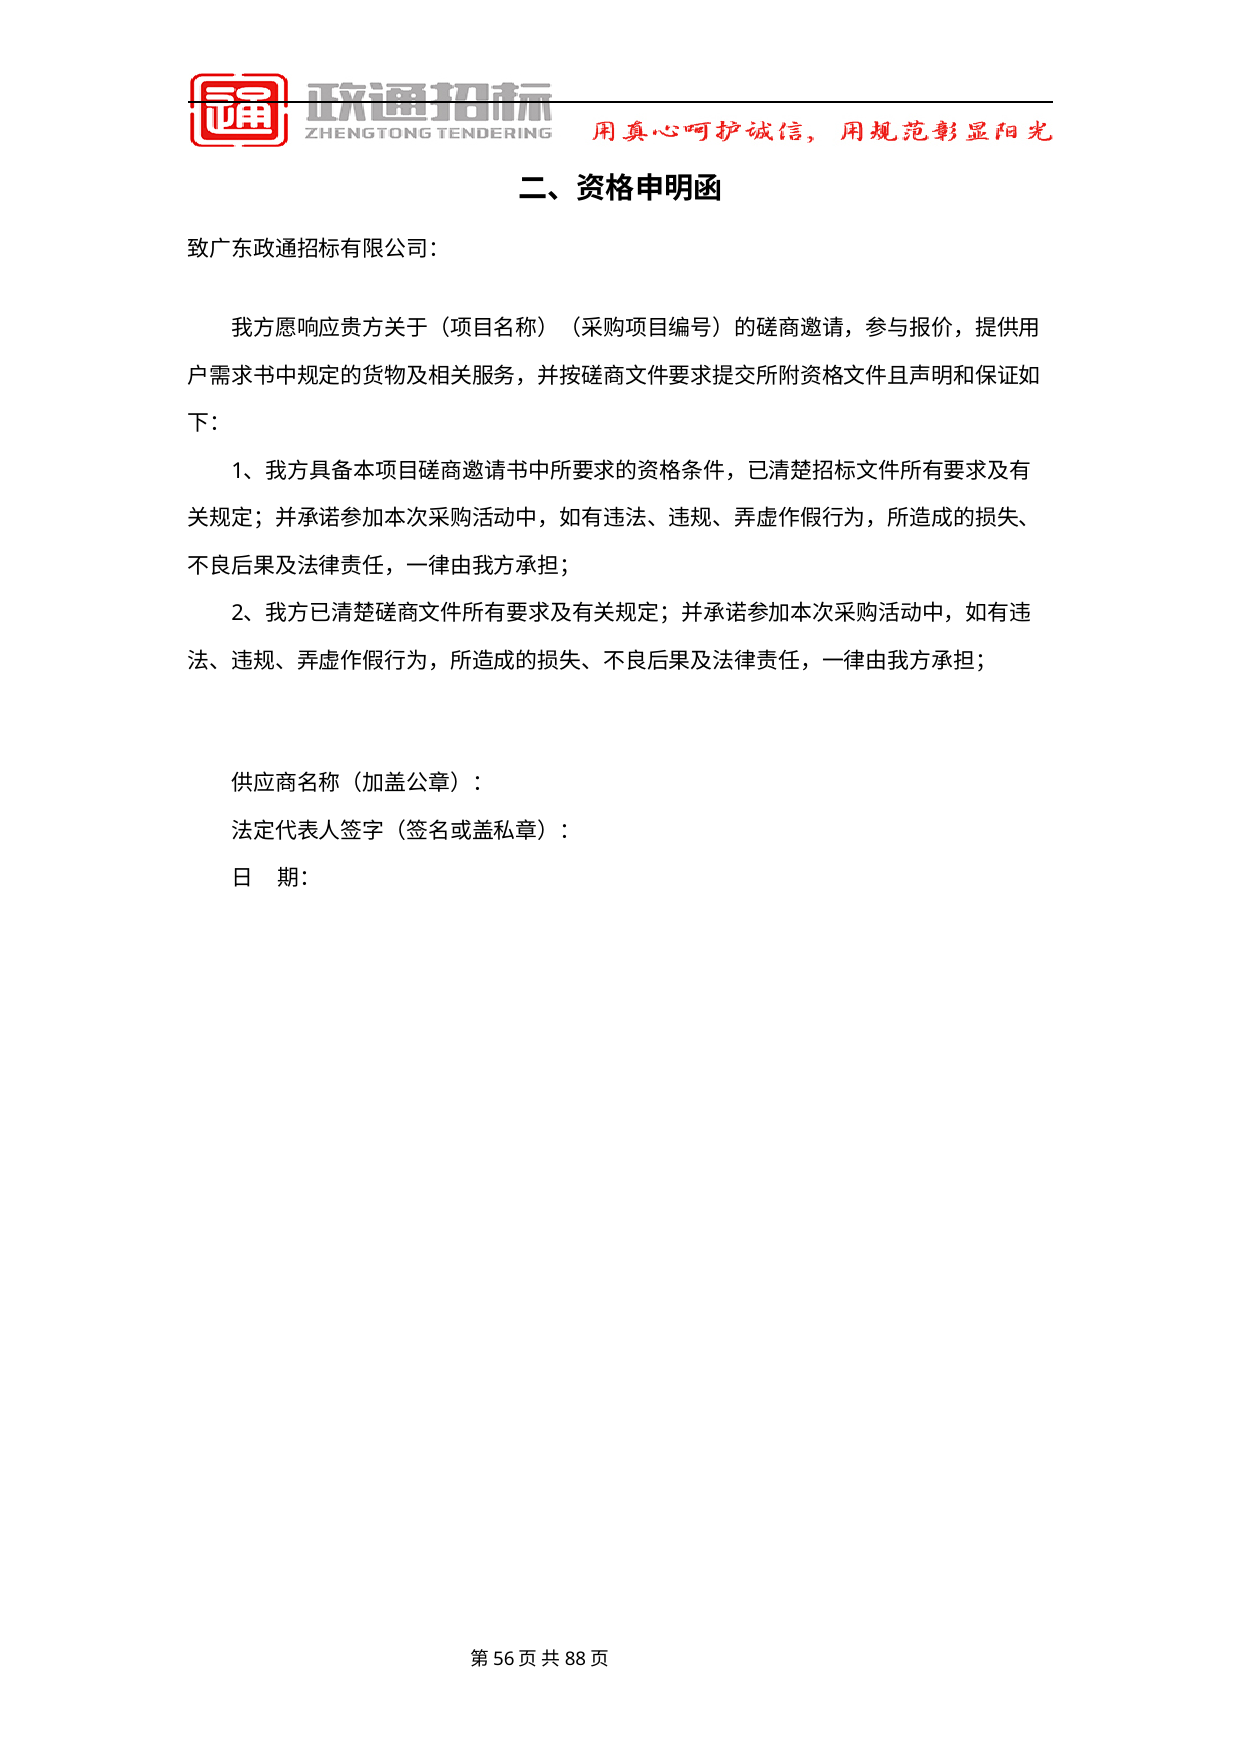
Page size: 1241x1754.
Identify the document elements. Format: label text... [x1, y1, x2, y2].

picture [188, 103, 1053, 147]
text 日 期： [187, 860, 1053, 892]
text 致广东政通招标有限公司： [187, 228, 1053, 265]
text 法定代表人签字（签名或盖私章）： [187, 813, 1053, 844]
list 2、我方已清楚磋商文件所有要求及有关规定；并承诺参加本次采购活动中，如有违法、违规、弄虚作假行为，所造成的损失、不良后果及法律责任，一律由我方承担； [187, 595, 1053, 674]
text 供应商名称（加盖公章）： [187, 765, 1053, 797]
picture [188, 73, 1053, 101]
subtitle 二、资格申明函 [187, 164, 1053, 207]
text 我方愿响应贵方关于（项目名称）（采购项目编号）的磋商邀请，参与报价，提供用户需求书中规定的货物及相关服务，并按磋商文件要求提交所附资格文件且声明和保证如下： [187, 310, 1053, 437]
text 1、我方具备本项目磋商邀请书中所要求的资格条件，已清楚招标文件所有要求及有关规定；并承诺参加本次采购活动中，如有违法、违规、弄虚作假行为，所造成的损失、不良后果及法律责任，一律由我方承担； [187, 453, 1053, 579]
